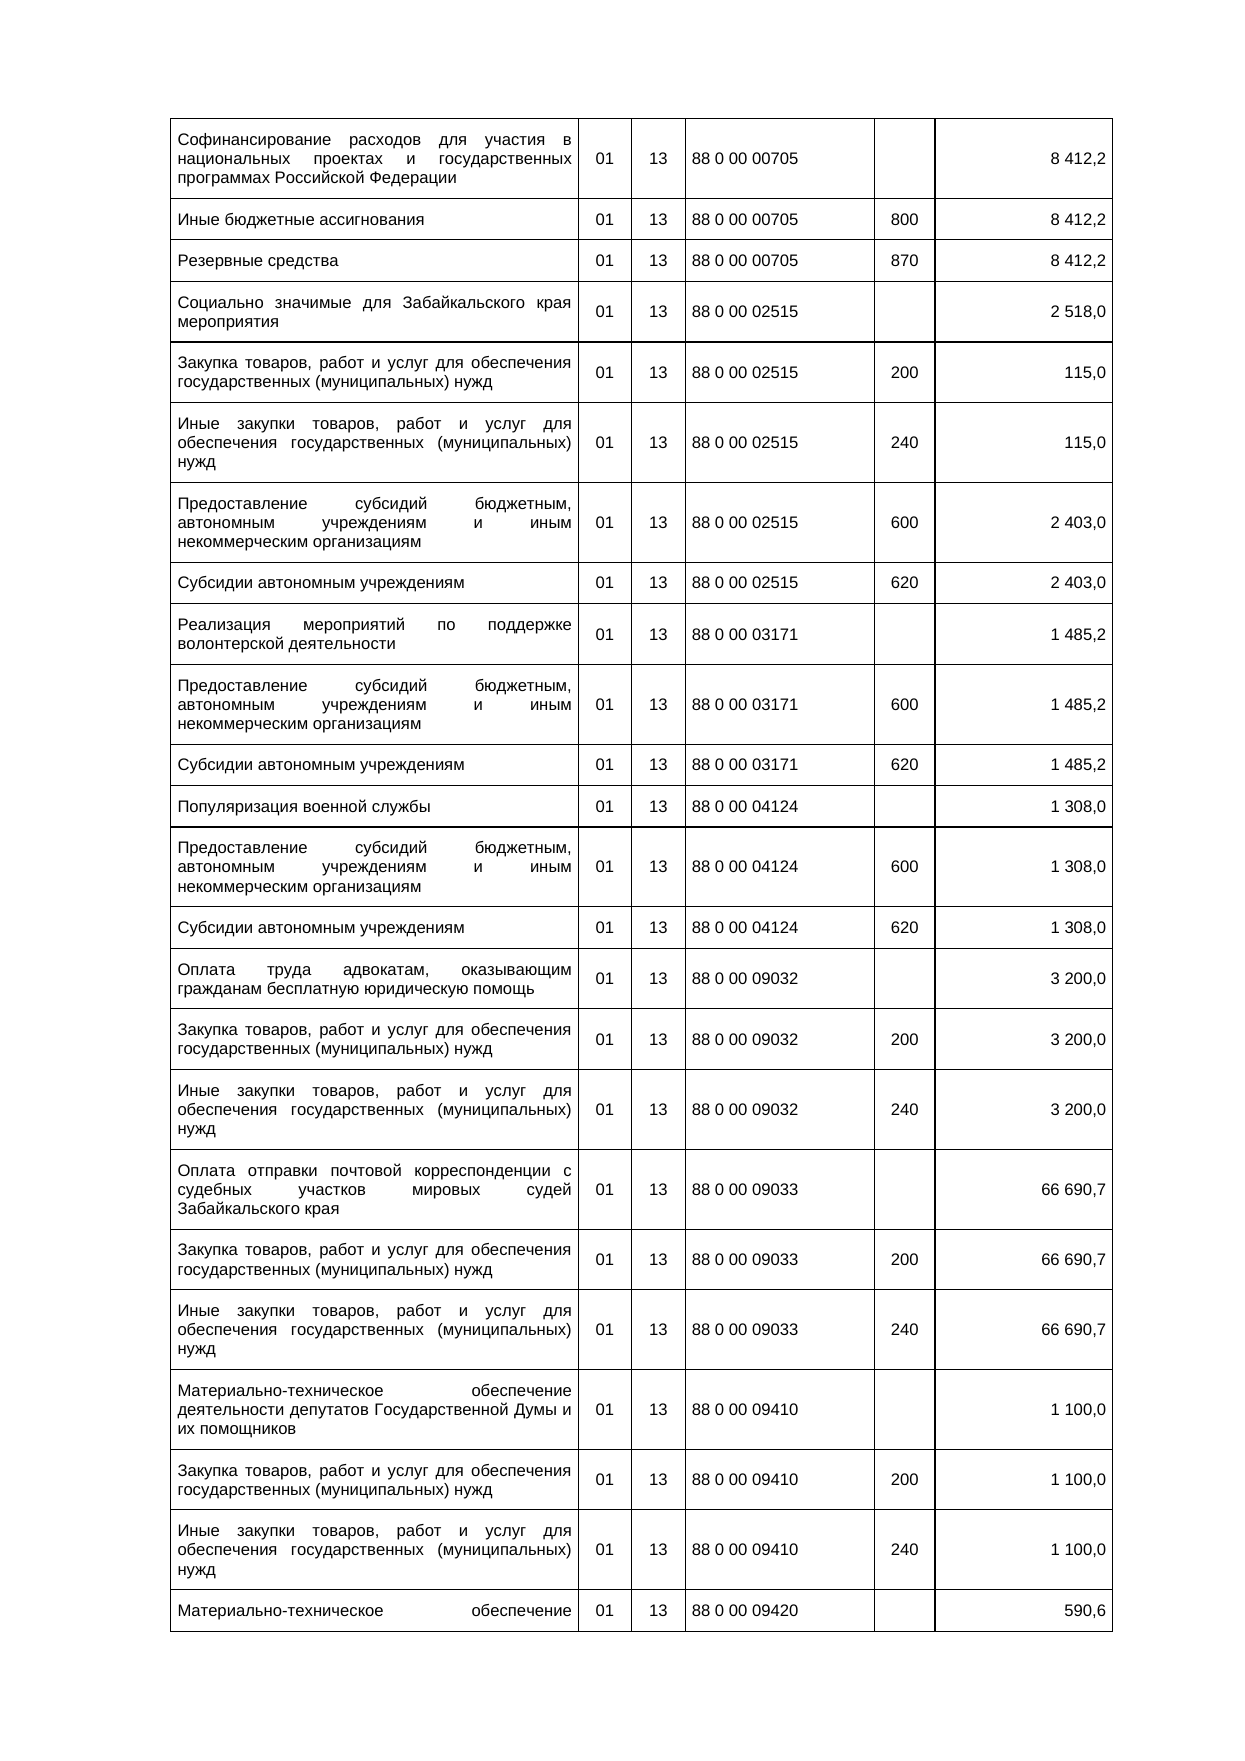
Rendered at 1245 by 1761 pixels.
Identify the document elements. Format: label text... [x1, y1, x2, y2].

table_cell 88 0 00 09410 [686, 1450, 874, 1509]
table_cell 88 0 00 00705 [686, 240, 874, 281]
table_cell 13 [632, 907, 685, 948]
table_cell Закупка товаров, работ и услуг для обеспечения государственных (муниципальных) нужд [171, 1230, 578, 1289]
table_cell 13 [632, 1070, 685, 1149]
table_cell 88 0 00 03171 [686, 604, 874, 664]
table_cell 870 [875, 240, 934, 281]
table_cell 1 485,2 [936, 745, 1112, 785]
table_cell 1 100,0 [936, 1450, 1112, 1509]
table_cell Закупка товаров, работ и услуг для обеспечения государственных (муниципальных) нужд [171, 1450, 578, 1509]
table_cell Иные закупки товаров, работ и услуг для обеспечения государственных (муниципальных) нужд [171, 1290, 578, 1369]
table_cell 3 200,0 [936, 1009, 1112, 1069]
table_cell 01 [579, 1150, 631, 1228]
table_cell 3 200,0 [936, 1070, 1112, 1149]
table_cell 13 [632, 1009, 685, 1069]
table_cell Резервные средства [171, 240, 578, 281]
table_cell 620 [875, 563, 934, 603]
table_cell 13 [632, 240, 685, 281]
table_cell 13 [632, 949, 685, 1008]
table_cell 01 [579, 240, 631, 281]
table_cell 88 0 00 09410 [686, 1510, 874, 1589]
table_cell Социально значимые для Забайкальского края мероприятия [171, 282, 578, 341]
table_cell 01 [579, 343, 631, 402]
table_cell 88 0 00 09032 [686, 1009, 874, 1069]
table_cell 600 [875, 483, 934, 562]
table_cell 88 0 00 04124 [686, 786, 874, 826]
table_cell Закупка товаров, работ и услуг для обеспечения государственных (муниципальных) нужд [171, 343, 578, 402]
table_cell 590,6 [936, 1590, 1112, 1631]
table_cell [171, 1590, 578, 1631]
table_cell Субсидии автономным учреждениям [171, 745, 578, 785]
table_cell 01 [579, 1290, 631, 1369]
table_cell 2 403,0 [936, 483, 1112, 562]
table_cell 13 [632, 745, 685, 785]
table_cell 01 [579, 403, 631, 482]
table_cell 8 412,2 [936, 199, 1112, 239]
table_cell 8 412,2 [936, 119, 1112, 198]
table_cell 620 [875, 907, 934, 948]
table_cell 13 [632, 1370, 685, 1449]
table_cell 13 [632, 1590, 685, 1631]
table_cell 88 0 00 02515 [686, 343, 874, 402]
table_cell 200 [875, 1009, 934, 1069]
table_cell 1 100,0 [936, 1510, 1112, 1589]
table_cell 3 200,0 [936, 949, 1112, 1008]
table_cell 13 [632, 282, 685, 341]
table_cell 240 [875, 1290, 934, 1369]
table_cell 1 485,2 [936, 604, 1112, 664]
table_cell 01 [579, 828, 631, 906]
table_cell [875, 786, 934, 826]
table_cell 88 0 00 09032 [686, 949, 874, 1008]
table_cell [875, 1150, 934, 1228]
table_cell 88 0 00 02515 [686, 563, 874, 603]
table_cell [875, 282, 934, 341]
table_cell Иные бюджетные ассигнования [171, 199, 578, 239]
table_cell 88 0 00 02515 [686, 282, 874, 341]
table_cell 13 [632, 563, 685, 603]
table_cell 01 [579, 745, 631, 785]
table_cell 88 0 00 09033 [686, 1290, 874, 1369]
table_cell Софинансирование расходов для участия в национальных проектах и государственных программах Российской Федерации [171, 119, 578, 198]
table_cell 88 0 00 00705 [686, 119, 874, 198]
table_cell 1 308,0 [936, 786, 1112, 826]
table_cell Реализация мероприятий по поддержке волонтерской деятельности [171, 604, 578, 664]
table_cell 13 [632, 1450, 685, 1509]
table_cell 13 [632, 199, 685, 239]
table_cell 13 [632, 786, 685, 826]
table_cell 1 485,2 [936, 665, 1112, 743]
table_cell 240 [875, 403, 934, 482]
table_cell 01 [579, 604, 631, 664]
table_cell 01 [579, 199, 631, 239]
table_cell 01 [579, 907, 631, 948]
table_cell 1 308,0 [936, 907, 1112, 948]
table_cell 88 0 00 09033 [686, 1230, 874, 1289]
table_cell [875, 949, 934, 1008]
table_cell 01 [579, 1450, 631, 1509]
table_cell 240 [875, 1070, 934, 1149]
table_cell 01 [579, 1070, 631, 1149]
table_cell 88 0 00 03171 [686, 745, 874, 785]
table_cell [875, 119, 934, 198]
table_cell 2 518,0 [936, 282, 1112, 341]
table_cell 88 0 00 09410 [686, 1370, 874, 1449]
table_cell 115,0 [936, 403, 1112, 482]
table_cell 88 0 00 00705 [686, 199, 874, 239]
table_cell Материально-техническое обеспечение деятельности депутатов Государственной Думы и их помощников [171, 1370, 578, 1449]
table_cell Оплата отправки почтовой корреспонденции с судебных участков мировых судей Забайкальского края [171, 1150, 578, 1228]
table_cell 01 [579, 1230, 631, 1289]
table_cell 88 0 00 04124 [686, 907, 874, 948]
table_cell 01 [579, 665, 631, 743]
table_cell 88 0 00 03171 [686, 665, 874, 743]
table_cell 13 [632, 483, 685, 562]
table_cell 66 690,7 [936, 1230, 1112, 1289]
table_cell Иные закупки товаров, работ и услуг для обеспечения государственных (муниципальных) нужд [171, 403, 578, 482]
table_cell 200 [875, 343, 934, 402]
table_cell 88 0 00 02515 [686, 403, 874, 482]
table_cell 01 [579, 786, 631, 826]
table_cell 88 0 00 09033 [686, 1150, 874, 1228]
table_cell 600 [875, 828, 934, 906]
table_cell 66 690,7 [936, 1150, 1112, 1228]
table_cell 01 [579, 282, 631, 341]
table_cell 01 [579, 119, 631, 198]
table_cell 1 308,0 [936, 828, 1112, 906]
table_cell 13 [632, 604, 685, 664]
table_cell 13 [632, 665, 685, 743]
table_cell 01 [579, 1370, 631, 1449]
table_cell 2 403,0 [936, 563, 1112, 603]
table_cell Популяризация военной службы [171, 786, 578, 826]
table_cell 01 [579, 1510, 631, 1589]
table_cell 13 [632, 343, 685, 402]
table_cell 88 0 00 02515 [686, 483, 874, 562]
table_cell 13 [632, 828, 685, 906]
table_cell Субсидии автономным учреждениям [171, 907, 578, 948]
table_cell Закупка товаров, работ и услуг для обеспечения государственных (муниципальных) нужд [171, 1009, 578, 1069]
table_cell 200 [875, 1450, 934, 1509]
table_cell Предоставление субсидий бюджетным, автономным учреждениям и иным некоммерческим организациям [171, 483, 578, 562]
table_cell 1 100,0 [936, 1370, 1112, 1449]
table_cell 600 [875, 665, 934, 743]
table_cell Оплата труда адвокатам, оказывающим гражданам бесплатную юридическую помощь [171, 949, 578, 1008]
table_cell 13 [632, 1150, 685, 1228]
table_cell Иные закупки товаров, работ и услуг для обеспечения государственных (муниципальных) нужд [171, 1070, 578, 1149]
table_cell 115,0 [936, 343, 1112, 402]
table_cell 01 [579, 1009, 631, 1069]
table_cell 200 [875, 1230, 934, 1289]
table_cell [875, 1590, 934, 1631]
table_cell Предоставление субсидий бюджетным, автономным учреждениям и иным некоммерческим организациям [171, 665, 578, 743]
table_cell 01 [579, 1590, 631, 1631]
table_cell 01 [579, 949, 631, 1008]
table_cell [875, 604, 934, 664]
table_cell 01 [579, 563, 631, 603]
table_cell 88 0 00 09420 [686, 1590, 874, 1631]
table_cell 66 690,7 [936, 1290, 1112, 1369]
table_cell 88 0 00 09032 [686, 1070, 874, 1149]
table_cell Субсидии автономным учреждениям [171, 563, 578, 603]
table_cell 800 [875, 199, 934, 239]
table_cell 620 [875, 745, 934, 785]
table_cell Предоставление субсидий бюджетным, автономным учреждениям и иным некоммерческим организациям [171, 828, 578, 906]
table_cell 01 [579, 483, 631, 562]
table_cell 13 [632, 119, 685, 198]
table_cell 13 [632, 1230, 685, 1289]
table_cell 88 0 00 04124 [686, 828, 874, 906]
table_cell Иные закупки товаров, работ и услуг для обеспечения государственных (муниципальных) нужд [171, 1510, 578, 1589]
table_cell [875, 1370, 934, 1449]
table_cell 13 [632, 1290, 685, 1369]
table_cell 240 [875, 1510, 934, 1589]
table_cell 13 [632, 403, 685, 482]
table_cell 13 [632, 1510, 685, 1589]
table_cell 8 412,2 [936, 240, 1112, 281]
